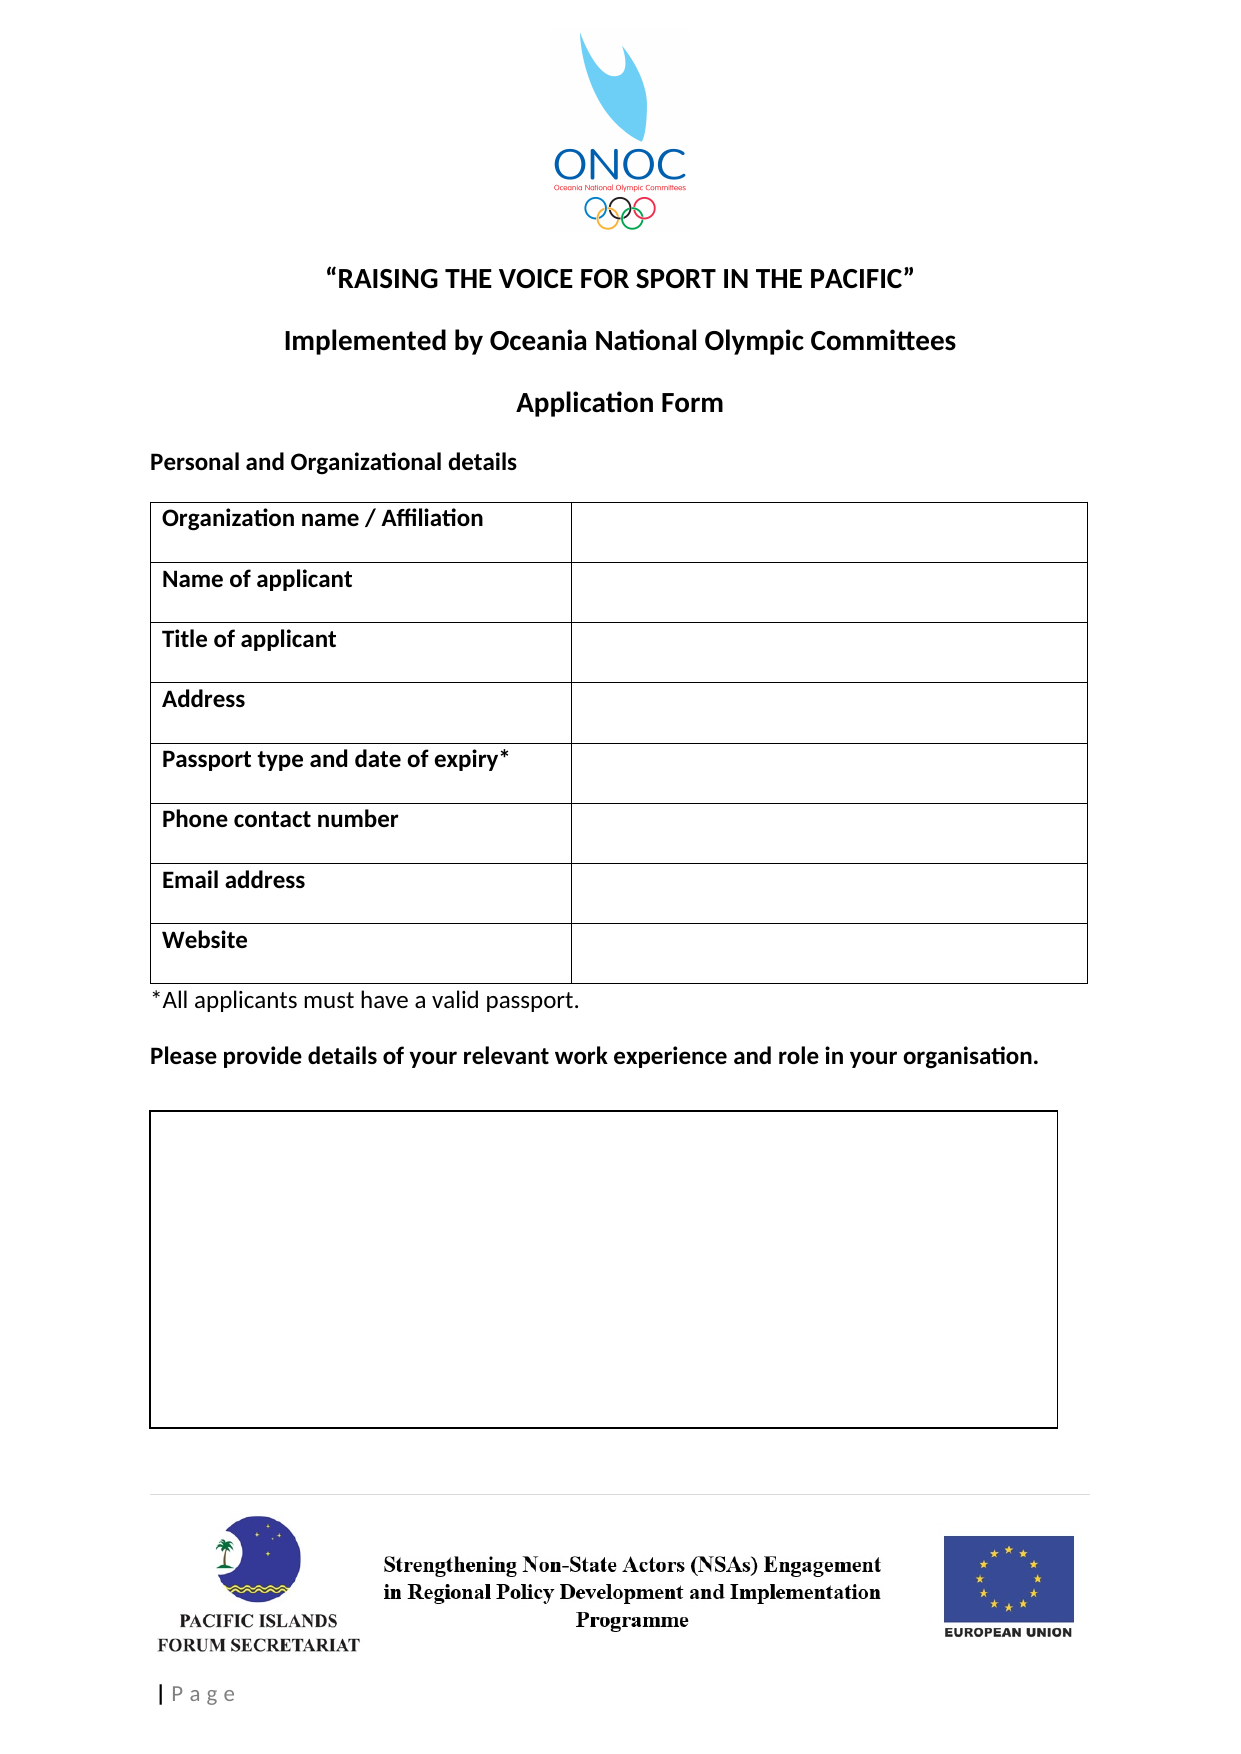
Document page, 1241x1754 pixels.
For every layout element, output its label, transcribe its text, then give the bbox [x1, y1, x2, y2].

table_header Organization name / Affiliation [151, 503, 571, 562]
text “RAISING THE VOICE FOR SPORT IN THE PACIFIC” [150, 260, 1090, 296]
picture [551, 29, 689, 233]
table_cell [572, 563, 1087, 622]
table_cell Passport type and date of expiry* [151, 744, 571, 803]
table_cell [572, 924, 1087, 983]
table_cell Phone contact number [151, 804, 571, 863]
text *All applicants must have a valid passport. [150, 984, 1090, 1015]
table_cell [572, 623, 1087, 682]
text Application Form [150, 384, 1090, 419]
table_cell [572, 864, 1087, 923]
table_cell Name of applicant [151, 563, 571, 622]
table_cell Title of applicant [151, 623, 571, 682]
table_header [572, 503, 1087, 562]
table_cell [572, 683, 1087, 742]
text Implemented by Oceania National Olympic Committees [150, 322, 1090, 358]
table_cell Email address [151, 864, 571, 923]
table_cell [572, 744, 1087, 803]
text Please provide details of your relevant work experience and role in your organisation.1. If you could raise 1 issue related to sport for development with national policy makers in your country, what would it be? Explain your rationale. (200-250 words) [150, 1040, 1090, 1071]
text Personal and Organizational details [150, 446, 1090, 476]
picture [150, 1496, 1091, 1679]
table_cell Website [151, 924, 571, 983]
table_cell [572, 804, 1087, 863]
table_cell Address [151, 683, 571, 742]
